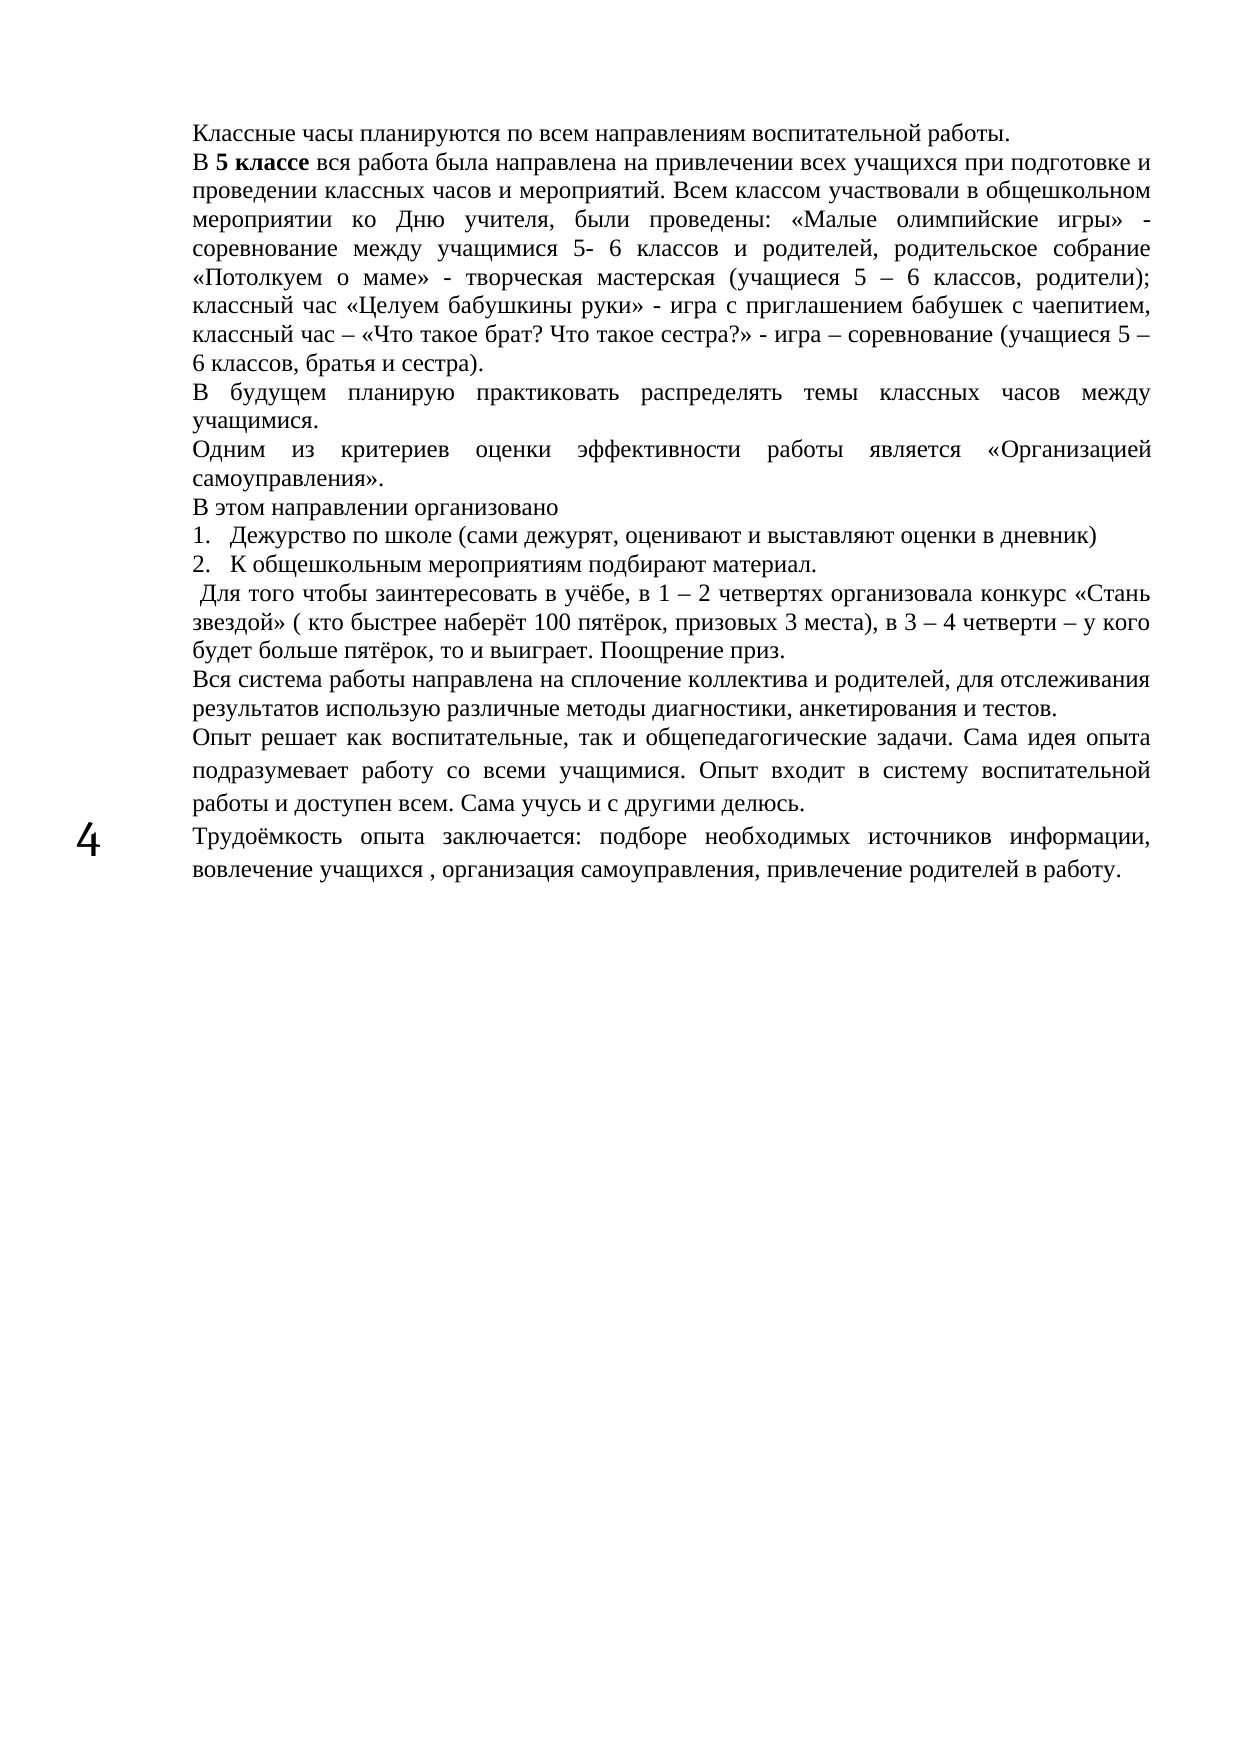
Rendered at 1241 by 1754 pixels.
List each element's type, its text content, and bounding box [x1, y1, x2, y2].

text Классные часы планируются по всем направлениям воспитательной работы. [192, 118, 1152, 147]
text В этом направлении организовано [192, 492, 1152, 521]
list Дежурство по школе (сами дежурят, оценивают и выставляют оценки в дневник) [192, 521, 1152, 549]
text В будущем планирую практиковать распределять темы классных часов между учащимися. [192, 377, 1152, 434]
list Трудоёмкость опыта заключается: подборе необходимых источников информации, вовлечение учащихся , организация самоуправления, привлечение родителей в работу. [192, 821, 1152, 883]
text Вся система работы направлена на сплочение коллектива и родителей, для отслеживания результатов использую различные методы диагностики, анкетирования и тестов. [192, 664, 1152, 722]
list Опыт решает как воспитательные, так и общепедагогические задачи. Сама идея опыта подразумевает работу со всеми учащимися. Опыт входит в систему воспитательной работы и доступен всем. Сама учусь и с другими делюсь. [192, 722, 1152, 817]
text Для того чтобы заинтересовать в учёбе, в 1 – 2 четвертях организовала конкурс «Стань звездой» ( кто быстрее наберёт 100 пятёрок, призовых 3 места), в 3 – 4 четверти – у кого будет больше пятёрок, то и выиграет. Поощрение приз. [192, 578, 1152, 664]
list К общешкольным мероприятиям подбирают материал. [192, 549, 1152, 578]
text В 5 классе вся работа была направлена на привлечении всех учащихся при подготовке и проведении классных часов и мероприятий. Всем классом участвовали в общешкольном мероприятии ко Дню учителя, были проведены: «Малые олимпийские игры» - соревнование между учащимися 5- 6 классов и родителей, родительское собрание «Потолкуем о маме» - творческая мастерская (учащиеся 5 – 6 классов, родители); классный час «Целуем бабушкины руки» - игра с приглашением бабушек с чаепитием, классный час – «Что такое брат? Что такое сестра?» - игра – соревнование (учащиеся 5 – 6 классов, братья и сестра). [192, 147, 1152, 377]
text Одним из критериев оценки эффективности работы является «Организацией самоуправления». [192, 434, 1152, 492]
